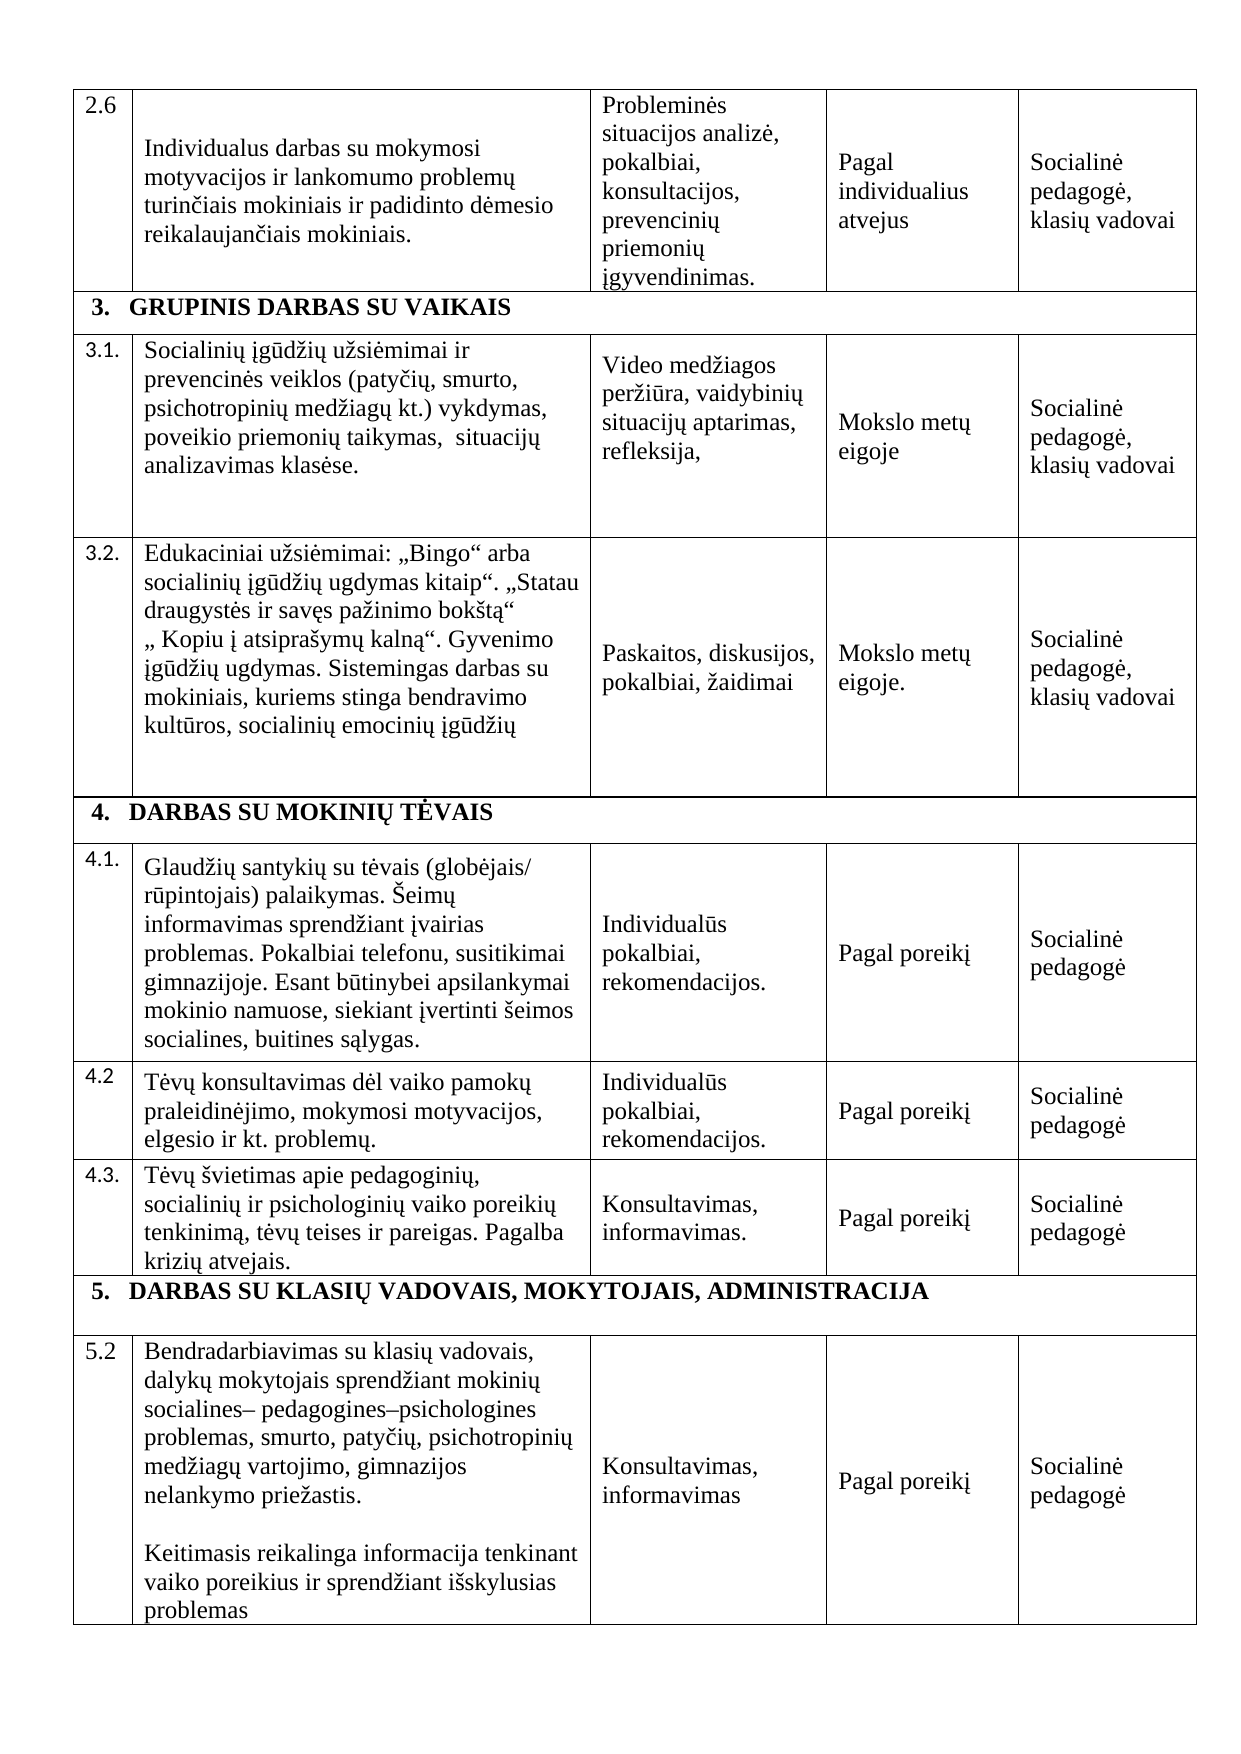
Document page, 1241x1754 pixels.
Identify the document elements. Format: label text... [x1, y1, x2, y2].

table_cell Socialinė pedagogė, klasių vadovai [1019, 335, 1196, 537]
table_cell Pagal poreikį [827, 1062, 1018, 1159]
table_cell Mokslo metų eigoje [827, 335, 1018, 537]
table_cell Paskaitos, diskusijos, pokalbiai, žaidimai [591, 538, 826, 796]
table_cell Tėvų švietimas apie pedagoginių, socialinių ir psichologinių vaiko poreikių tenkinimą, tėvų teises ir pareigas. Pagalba krizių atvejais. [133, 1160, 590, 1275]
table_cell Individualūs pokalbiai, rekomendacijos. [591, 844, 826, 1061]
table_cell Mokslo metų eigoje. [827, 538, 1018, 796]
table_cell Individualus darbas su mokymosi motyvacijos ir lankomumo problemų turinčiais mokiniais ir padidinto dėmesio reikalaujančiais mokiniais. [133, 90, 590, 291]
table_cell 2.6 [74, 90, 132, 291]
table_cell Glaudžių santykių su tėvais (globėjais/ rūpintojais) palaikymas. Šeimų informavimas sprendžiant įvairias problemas. Pokalbiai telefonu, susitikimai gimnazijoje. Esant būtinybei apsilankymai mokinio namuose, siekiant įvertinti šeimos socialines, buitines sąlygas. [133, 844, 590, 1061]
table_cell 3.1. [74, 335, 132, 537]
table_cell Socialinė pedagogė [1019, 844, 1196, 1061]
table_cell Konsultavimas, informavimas. [591, 1160, 826, 1275]
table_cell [827, 90, 1018, 291]
table_cell Socialinė pedagogė [1019, 1336, 1196, 1624]
table_cell Bendradarbiavimas su klasių vadovais, dalykų mokytojais sprendžiant mokinių socialines– pedagogines–psichologines problemas, smurto, patyčių, psichotropinių medžiagų vartojimo, gimnazijos nelankymo priežastis. Keitimasis reikalinga informacija tenkinant vaiko poreikius ir sprendžiant išskylusias problemas [133, 1336, 590, 1624]
table_cell 3.2. [74, 538, 132, 796]
table_cell GRUPINIS DARBAS SU VAIKAIS [74, 292, 1196, 334]
table_cell Pagal poreikį [827, 1160, 1018, 1275]
table_cell Socialinė pedagogė [1019, 1062, 1196, 1159]
table_cell Socialinė pedagogė [1019, 1160, 1196, 1275]
table_cell DARBAS SU KLASIŲ VADOVAIS, MOKYTOJAIS, ADMINISTRACIJA [74, 1276, 1196, 1335]
table_cell Socialinių įgūdžių užsiėmimai ir prevencinės veiklos (patyčių, smurto, psichotropinių medžiagų kt.) vykdymas, poveikio priemonių taikymas, situacijų analizavimas klasėse. [133, 335, 590, 537]
table_cell Pagal poreikį [827, 1336, 1018, 1624]
table_cell Pagal poreikį [827, 844, 1018, 1061]
table_cell 5.2 [74, 1336, 132, 1624]
table_cell Socialinė pedagogė, klasių vadovai [1019, 90, 1196, 291]
table_cell Socialinė pedagogė, klasių vadovai [1019, 538, 1196, 796]
table_cell 4.2 [74, 1062, 132, 1159]
table_cell DARBAS SU MOKINIŲ TĖVAIS [74, 798, 1196, 843]
table_cell 4.1. [74, 844, 132, 1061]
table_cell Individualūs pokalbiai, rekomendacijos. [591, 1062, 826, 1159]
table_cell Edukaciniai užsiėmimai: „Bingo“ arba socialinių įgūdžių ugdymas kitaip“. „Statau draugystės ir savęs pažinimo bokštą“ „ Kopiu į atsiprašymų kalną“. Gyvenimo įgūdžių ugdymas. Sistemingas darbas su mokiniais, kuriems stinga bendravimo kultūros, socialinių emocinių įgūdžių [133, 538, 590, 796]
table_cell Probleminės situacijos analizė, pokalbiai, konsultacijos, prevencinių priemonių įgyvendinimas. [591, 90, 826, 291]
table_cell Video medžiagos peržiūra, vaidybinių situacijų aptarimas, refleksija, [591, 335, 826, 537]
table_cell Konsultavimas, informavimas [591, 1336, 826, 1624]
table_cell 4.3. [74, 1160, 132, 1275]
table_cell Tėvų konsultavimas dėl vaiko pamokų praleidinėjimo, mokymosi motyvacijos, elgesio ir kt. problemų. [133, 1062, 590, 1159]
